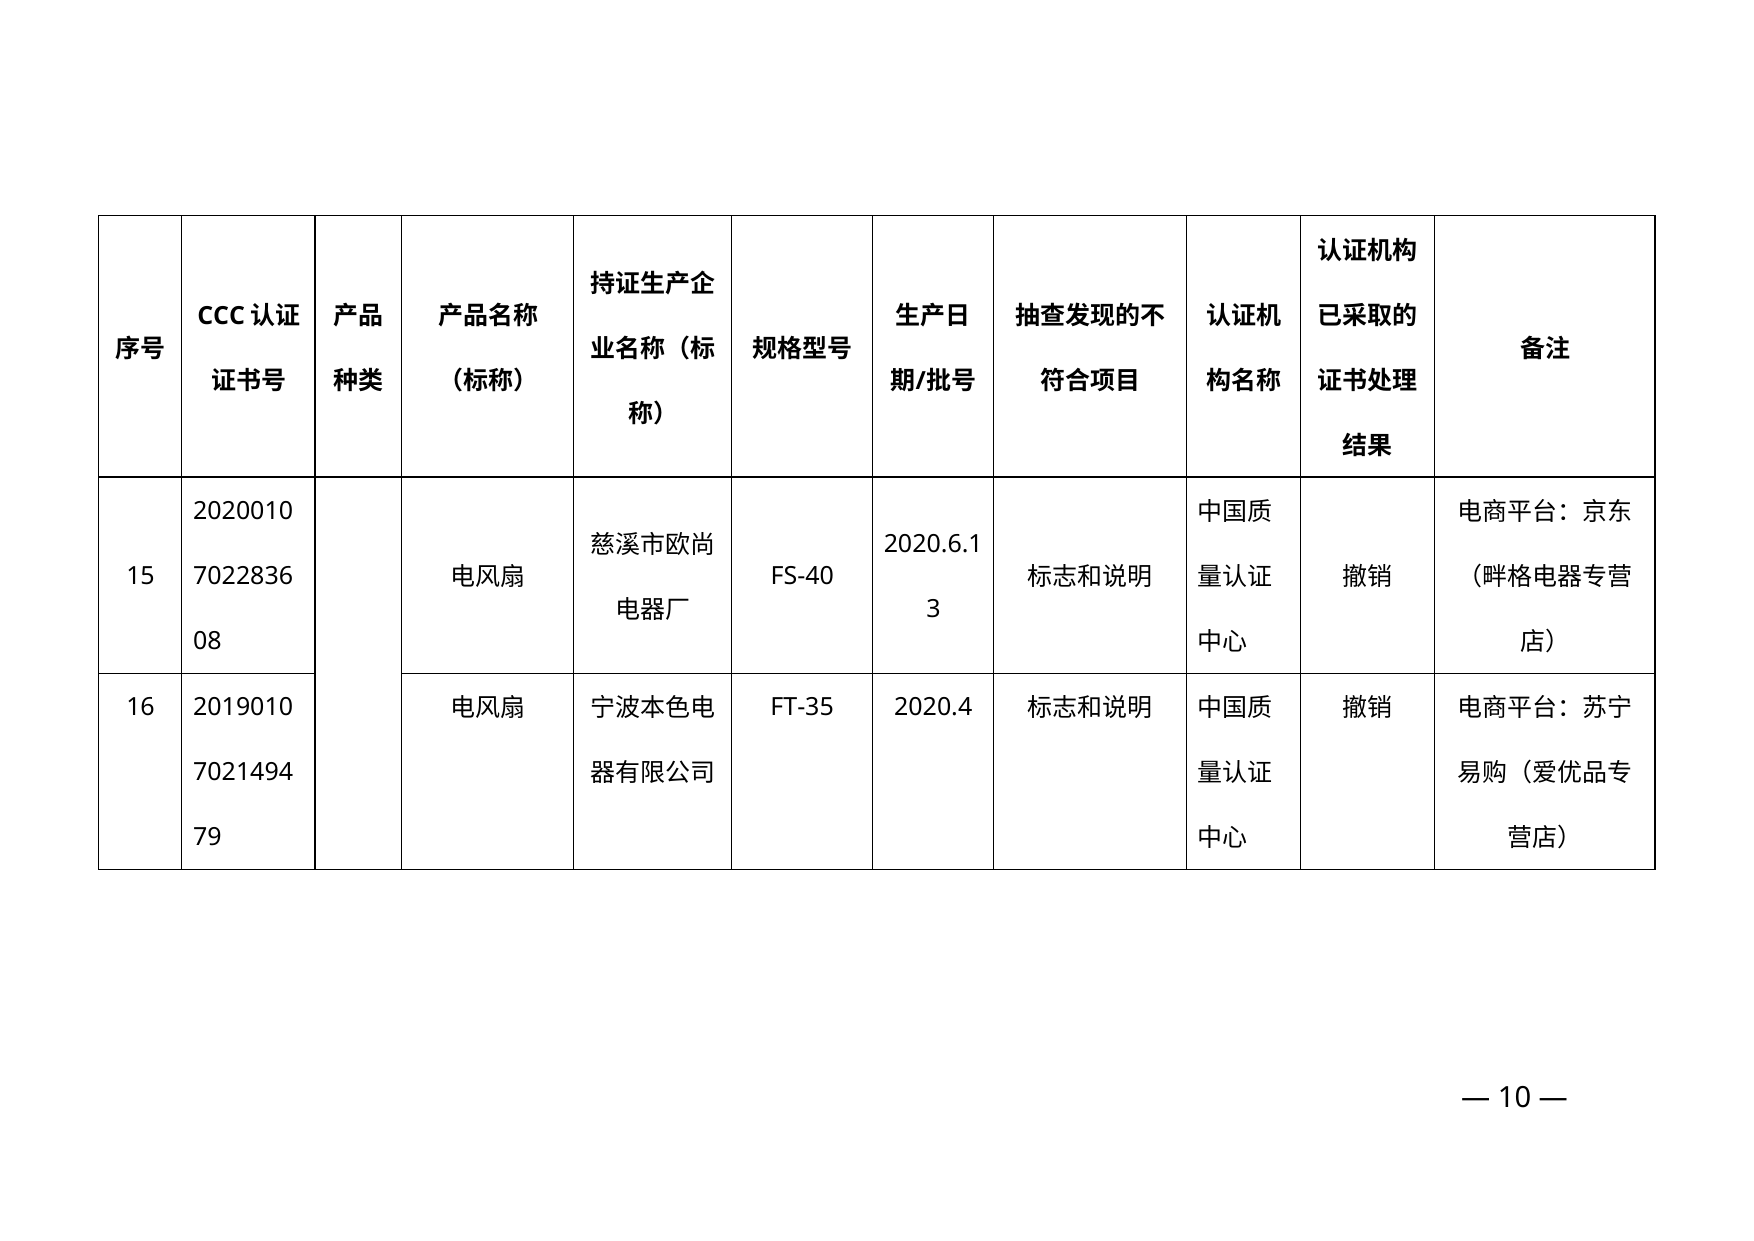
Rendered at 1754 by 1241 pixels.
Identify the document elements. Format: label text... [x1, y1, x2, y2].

table_cell 2020010702283608 [182, 478, 314, 672]
table_cell FS-40 [732, 478, 872, 672]
table_cell 2019010702149479 [182, 674, 314, 868]
table_cell 标志和说明 [994, 478, 1186, 672]
table_cell 中国质量认证中心 [1187, 478, 1300, 672]
table_header 抽查发现的不符合项目 [994, 216, 1186, 476]
table_cell 2020.6.13 [873, 478, 993, 672]
table_header 序号 [99, 216, 181, 476]
table_cell 电风扇 [402, 674, 573, 868]
table_header 认证机构名称 [1187, 216, 1300, 476]
table_cell 中国质量认证中心 [1187, 674, 1300, 868]
table_header 产品种类 [316, 216, 401, 476]
table_header 认证机构已采取的证书处理结果 [1301, 216, 1434, 476]
table_cell 撤销 [1301, 478, 1434, 672]
table_cell 电风扇 [402, 478, 573, 672]
table_cell 2020.4 [873, 674, 993, 868]
table_cell 电商平台：京东（畔格电器专营店） [1435, 478, 1654, 672]
table_cell 宁波本色电器有限公司 [574, 674, 731, 868]
table_cell 电商平台：苏宁易购（爱优品专营店） [1435, 674, 1654, 868]
table_cell 慈溪市欧尚电器厂 [574, 478, 731, 672]
table_header 持证生产企业名称（标称） [574, 216, 731, 476]
table_header CCC认证 证书号 [182, 216, 314, 476]
table_header 规格型号 [732, 216, 872, 476]
table_header 产品名称 （标称） [402, 216, 573, 476]
table_header 生产日期/批号 [873, 216, 993, 476]
table_cell 撤销 [1301, 674, 1434, 868]
table_cell 标志和说明 [994, 674, 1186, 868]
table_cell FT-35 [732, 674, 872, 868]
table_header 备注 [1435, 216, 1654, 476]
table_cell 16 [99, 674, 181, 868]
table_cell 15 [99, 478, 181, 672]
